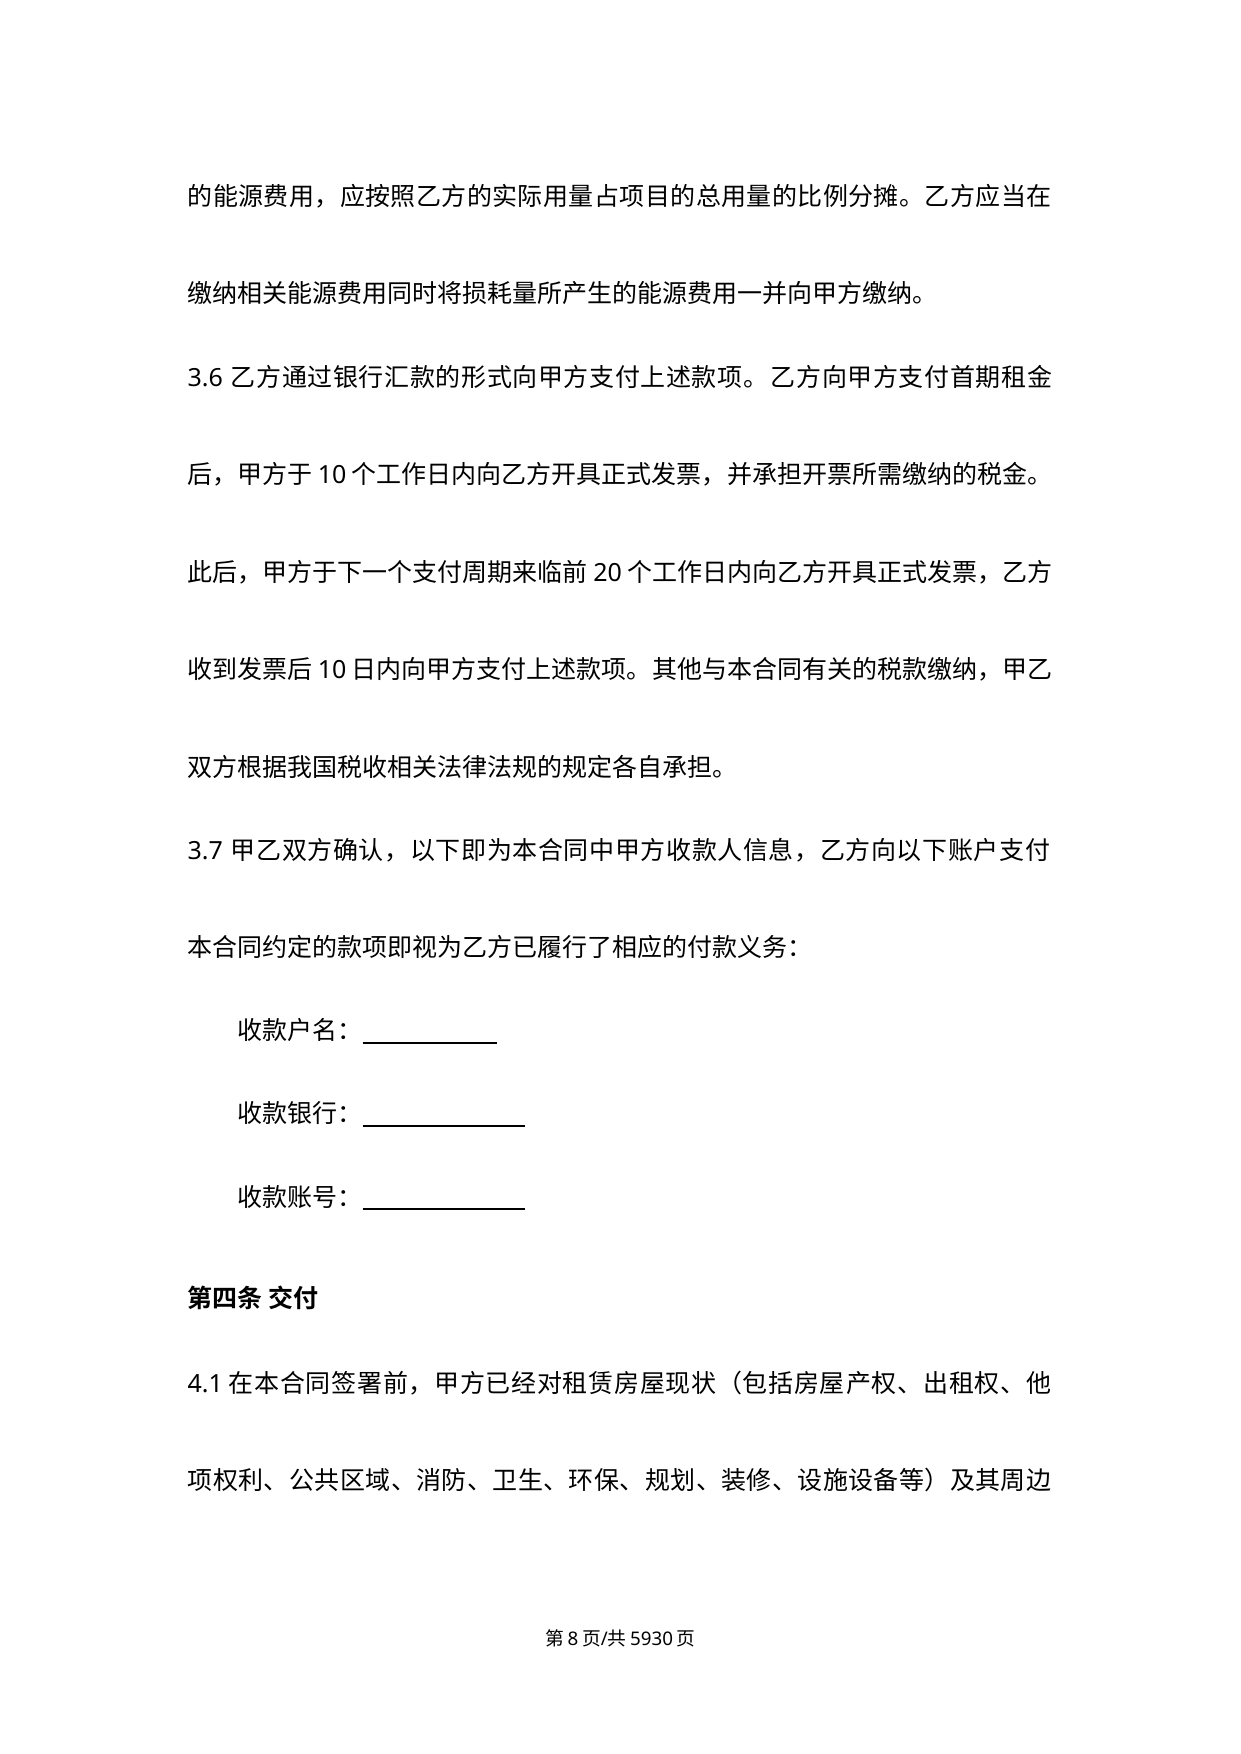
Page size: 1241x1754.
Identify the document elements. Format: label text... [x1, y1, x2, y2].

text 3.7 甲乙双方确认，以下即为本合同中甲方收款人信息，乙方向以下账户支付本合同约定的款项即视为乙方已履行了相应的付款义务： [187, 816, 1053, 978]
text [187, 1349, 1053, 1511]
text 收款户名： [187, 996, 1053, 1061]
text 3.6 乙方通过银行汇款的形式向甲方支付上述款项。乙方向甲方支付首期租金后，甲方于10个工作日内向乙方开具正式发票，并承担开票所需缴纳的税金。此后，甲方于下一个支付周期来临前20个工作日内向乙方开具正式发票，乙方收到发票后10日内向甲方支付上述款项。其他与本合同有关的税款缴纳，甲乙双方根据我国税收相关法律法规的规定各自承担。 [187, 343, 1053, 798]
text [187, 162, 1053, 324]
text 收款账号： [187, 1163, 1053, 1228]
text 第四条 交付 [187, 1278, 1053, 1314]
text 收款银行： [187, 1079, 1053, 1144]
